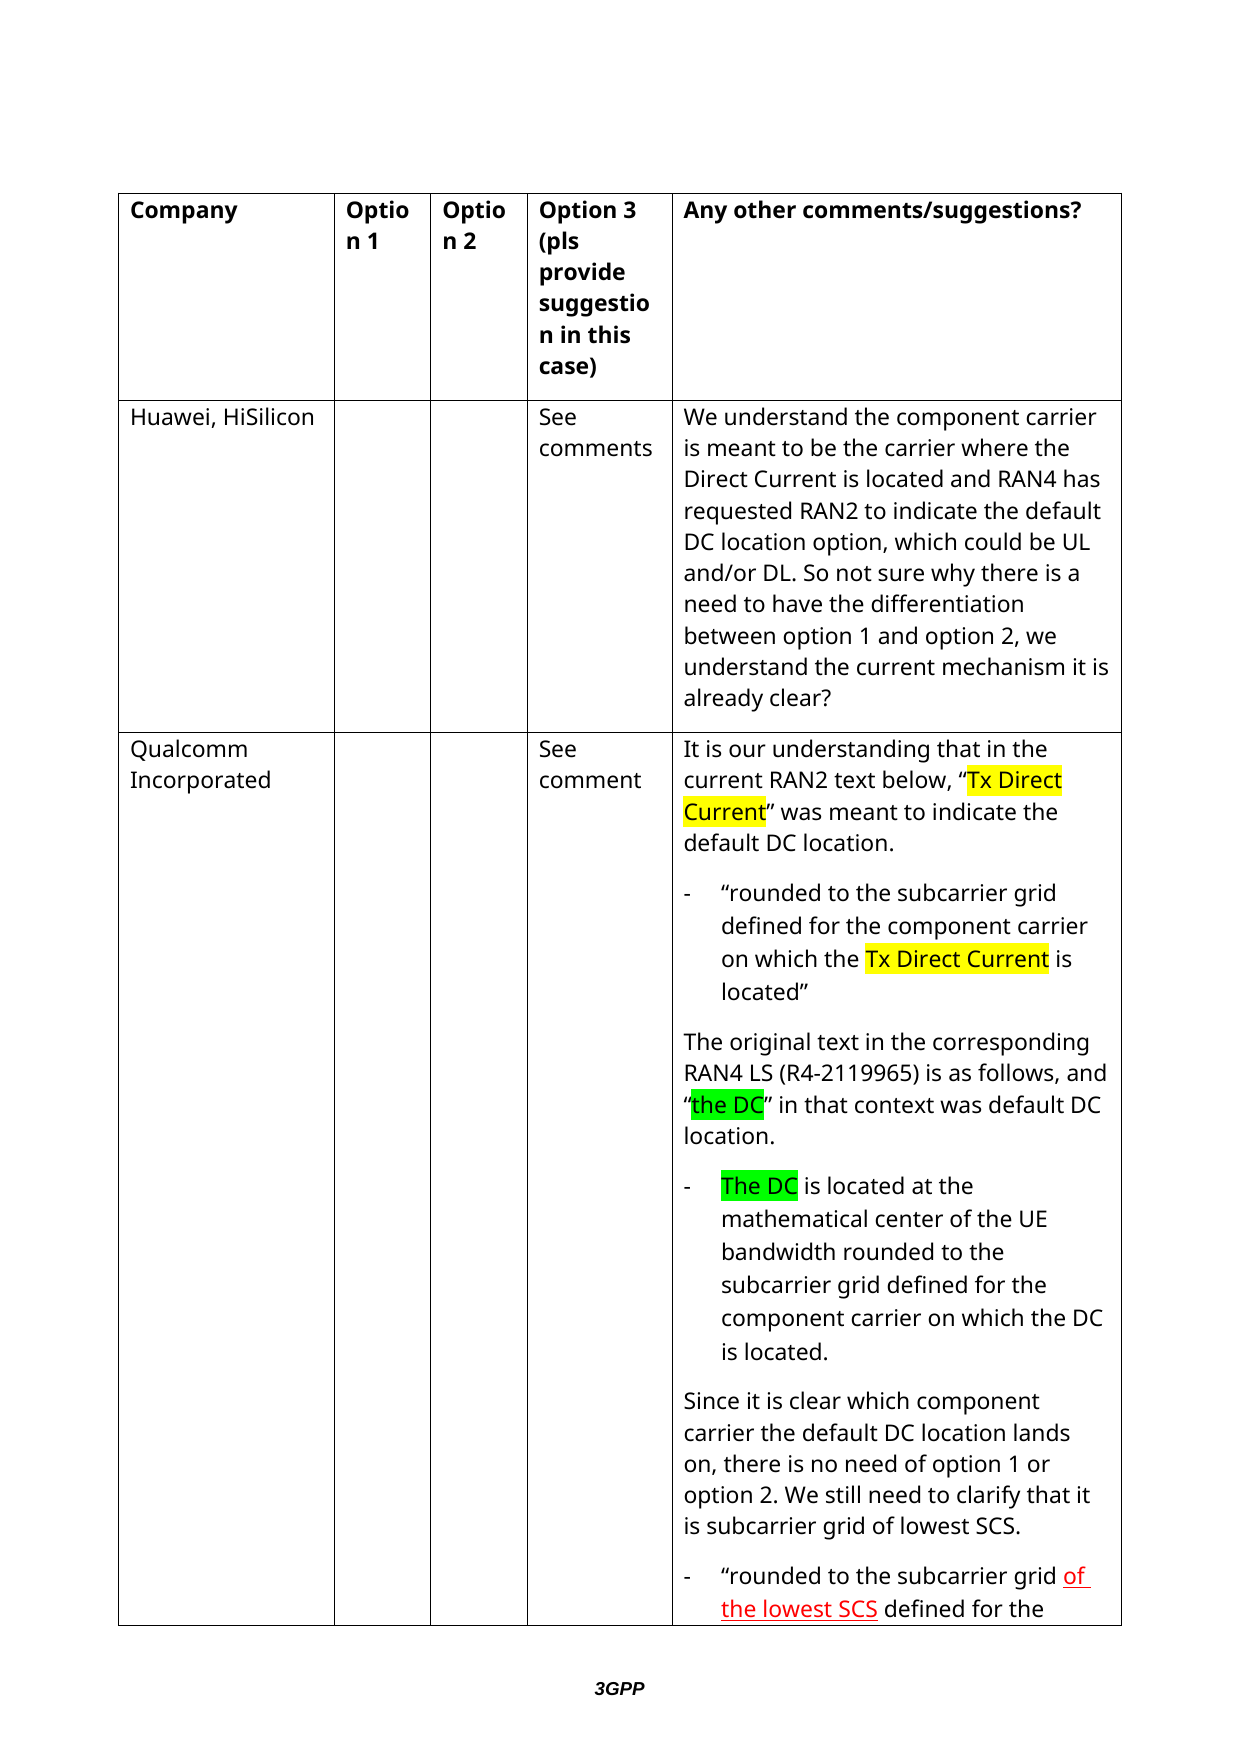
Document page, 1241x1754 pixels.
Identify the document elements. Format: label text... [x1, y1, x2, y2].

table_cell See comment [528, 733, 672, 1625]
table_cell See comments [528, 401, 672, 732]
table_cell We understand the component carrier is meant to be the carrier where the Direct Current is located and RAN4 has requested RAN2 to indicate the default DC location option, which could be UL and/or DL. So not sure why there is a need to have the differentiation between option 1 and option 2, we understand the current mechanism it is already clear? [673, 401, 1121, 732]
table_header Option 1 [335, 194, 430, 400]
table_cell [431, 401, 527, 732]
table_header Company [119, 194, 334, 400]
table_cell [335, 401, 430, 732]
table_header Any other comments/suggestions? [673, 194, 1121, 400]
table_header Option 3 (pls provide suggestion in this case) [528, 194, 672, 400]
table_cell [673, 733, 1121, 1625]
table_cell Huawei, HiSilicon [119, 401, 334, 732]
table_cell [119, 733, 334, 1625]
table_header Option 2 [431, 194, 527, 400]
table_cell [335, 733, 430, 1625]
table_cell [431, 733, 527, 1625]
